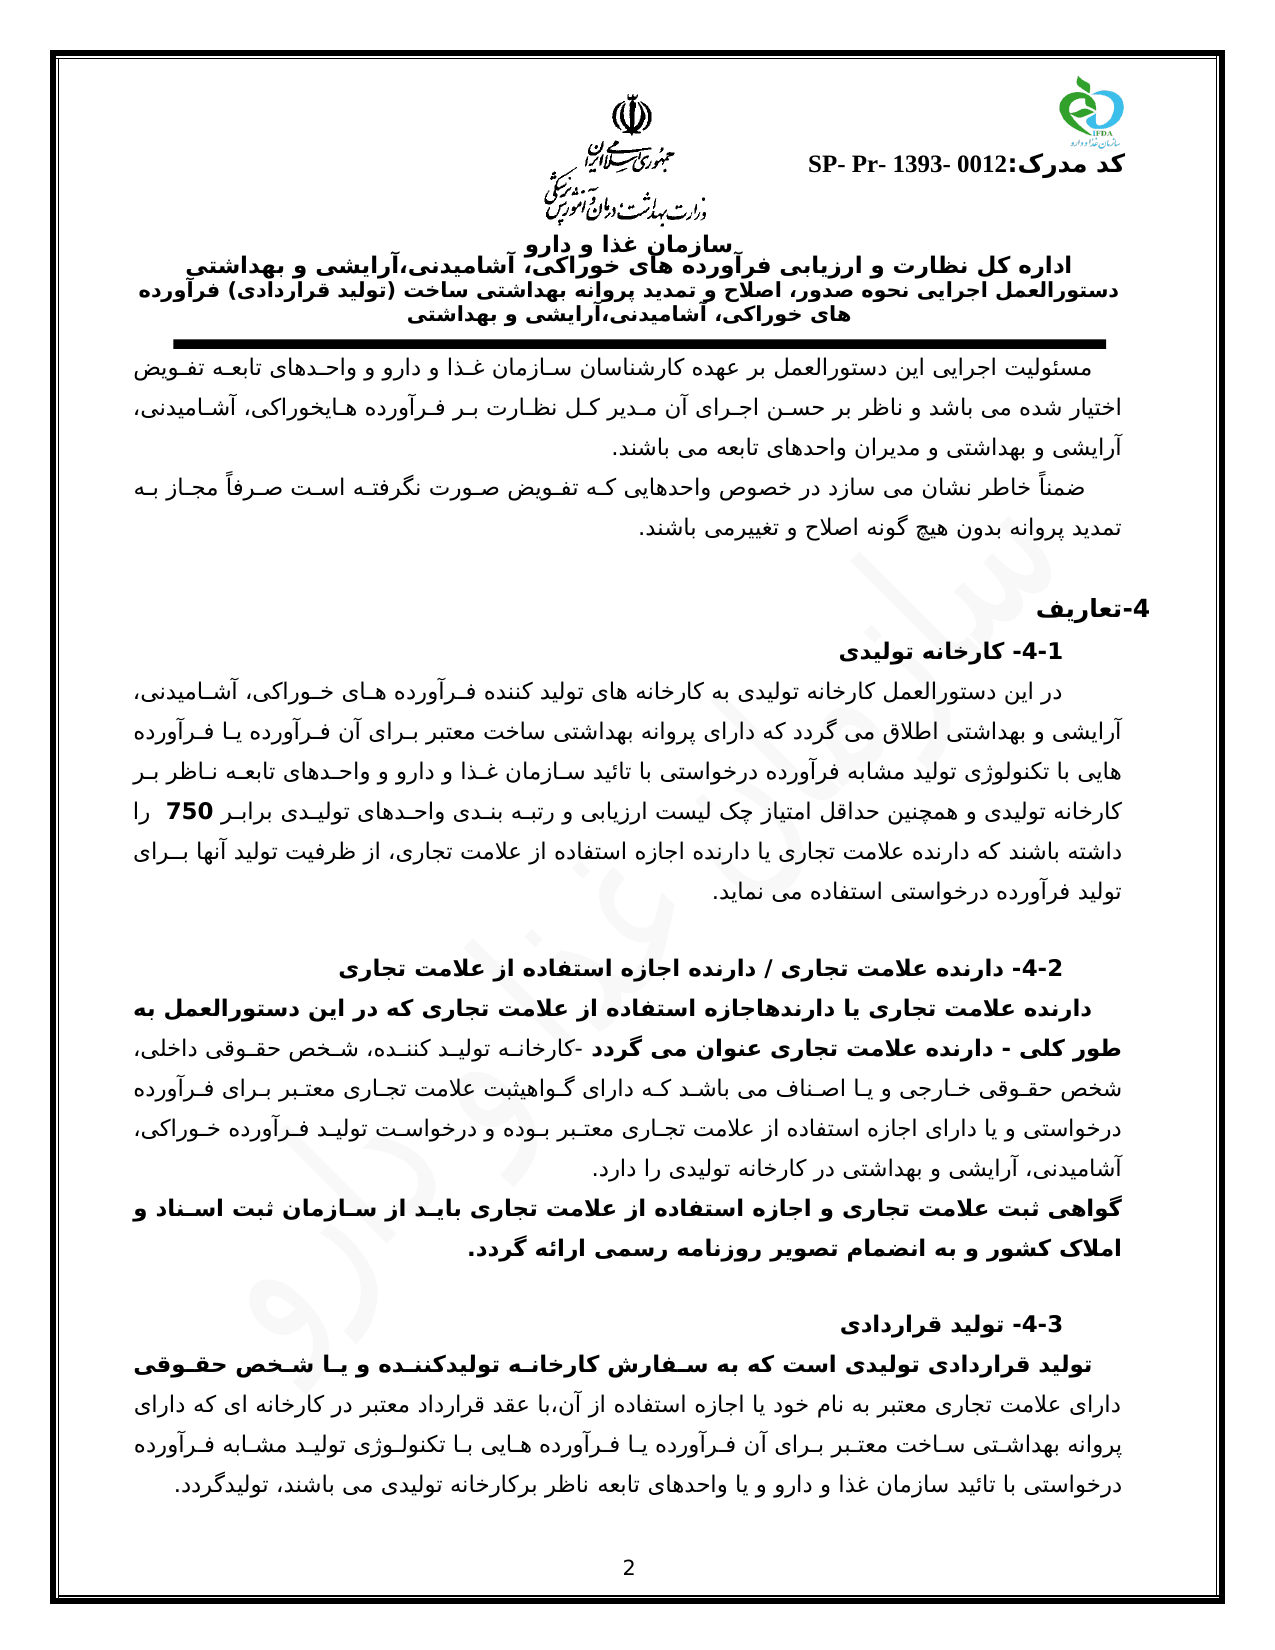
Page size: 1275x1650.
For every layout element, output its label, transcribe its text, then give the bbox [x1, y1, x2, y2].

text دارنده علامت تجاری یا دارندهاجازه استفاده از علامت تجاری که در این دستورالعمل به طور کلی - دارنده علامت تجاری عنوان می گردد -کارخانه تولید کننده، شخص حقوقی داخلی، شخص حقوقی خارجی و یا اصناف می باشد که دارای گواهیثبت علامت تجاری معتبر برای فرآورده درخواستی و یا دارای اجازه استفاده از علامت تجاری معتبر بوده و درخواست تولید فرآورده خوراکی، آشامیدنی، آرایشی و بهداشتی در کارخانه تولیدی را دارد. [133, 995, 1122, 1182]
text در این دستورالعمل کارخانه تولیدی به کارخانه های تولید کننده فرآورده های خوراکی، آشامیدنی، آرایشی و بهداشتی اطلاق می گردد که دارای پروانه بهداشتی ساخت معتبر برای آن فرآورده یا فرآورده هایی با تکنولوژی تولید مشابه فرآورده درخواستی با تائید سازمان غذا و دارو و واحدهای تابعه ناظر بر کارخانه تولیدی و همچنین حداقل امتیاز چک لیست ارزیابی و رتبه بندی واحدهای تولیدی برابر 750 را داشته باشند که دارنده علامت تجاری یا دارنده اجازه استفاده از علامت تجاری، از ظرفیت تولید آنها برای تولید فرآورده درخواستی استفاده می نماید. [133, 678, 1122, 904]
text 4-3- تولید قراردادی [133, 1311, 1122, 1338]
picture [1057, 73, 1125, 149]
picture [530, 73, 716, 240]
list تعاریف [133, 594, 1122, 623]
text گواهی ثبت علامت تجاری و اجازه استفاده از علامت تجاری باید از سازمان ثبت اسناد و املاک کشور و به انضمام تصویر روزنامه رسمی ارائه گردد. [133, 1195, 1122, 1262]
text مسئولیت اجرایی این دستورالعمل بر عهده کارشناسان سازمان غذا و دارو و واحدهای تابعه تفویض اختیار شده می باشد و ناظر بر حسن اجرای آن مدیر کل نظارت بر فرآورده هایخوراکی، آشامیدنی، آرایشی و بهداشتی و مدیران واحدهای تابعه می باشند. [133, 354, 1122, 461]
text 4-1- کارخانه تولیدی [133, 638, 1122, 664]
text تولید قراردادی تولیدی است که به سفارش کارخانه تولیدکننده و یا شخص حقوقی دارای علامت تجاری معتبر به نام خود یا اجازه استفاده از آن،با عقد قرارداد معتبر در کارخانه ای که دارای پروانه بهداشتی ساخت معتبر برای آن فرآورده یا فرآورده هایی با تکنولوژی تولید مشابه فرآورده درخواستی با تائید سازمان غذا و دارو و یا واحدهای تابعه ناظر برکارخانه تولیدی می باشند، تولیدگردد. [133, 1351, 1122, 1498]
text 4-2- دارنده علامت تجاری / دارنده اجازه استفاده از علامت تجاری [133, 955, 1122, 982]
text ضمناً خاطر نشان می سازد در خصوص واحدهایی که تفویض صورت نگرفته است صرفاً مجاز به تمدید پروانه بدون هیچ گونه اصلاح و تغییرمی باشند. [133, 474, 1122, 541]
